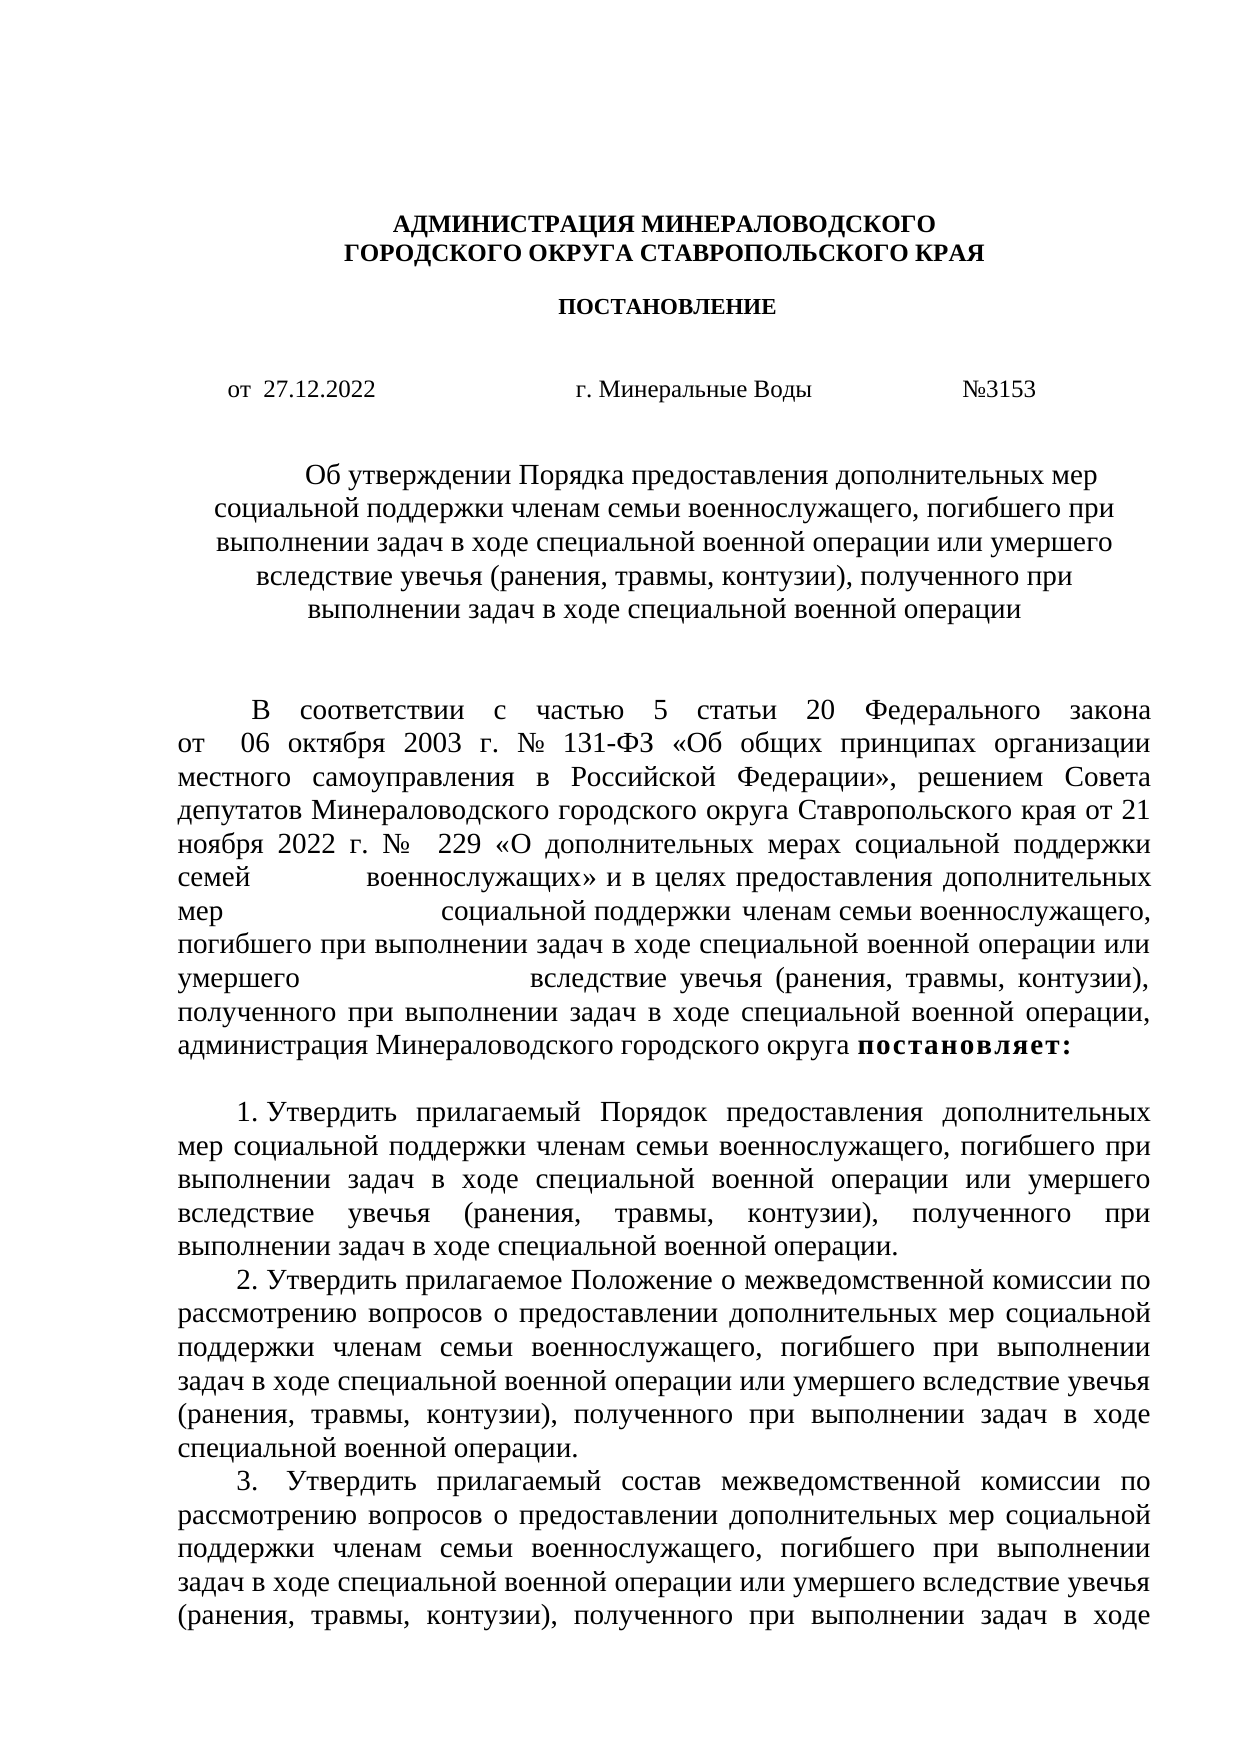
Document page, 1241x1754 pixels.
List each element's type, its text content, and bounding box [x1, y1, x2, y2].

list Утвердить прилагаемое Положение о межведомственной комиссии по рассмотрению вопросов о предоставлении дополнительных мер социальной поддержки членам семьи военнослужащего, погибшего при выполнении задач в ходе специальной военной операции или умершего вследствие увечья (ранения, травмы, контузии), полученного при выполнении задач в ходе специальной военной операции. [177, 1262, 1152, 1463]
text АДМИНИСТРАЦИЯ МИНЕРАЛОВОДСКОГО [177, 209, 1152, 238]
text ПОСТАНОВЛЕНИЕ [177, 293, 1152, 319]
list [177, 1463, 1152, 1631]
list Утвердить прилагаемый Порядок предоставления дополнительных мер социальной поддержки членам семьи военнослужащего, погибшего при выполнении задач в ходе специальной военной операции или умершего вследствие увечья (ранения, травмы, контузии), полученного при выполнении задач в ходе специальной военной операции. [177, 1094, 1152, 1262]
text от 27.12.2022 г. Минеральные Воды №3153 [177, 374, 1152, 403]
text В соответствии с частью 5 статьи 20 Федерального закона от 06 октября 2003 г. № 131-ФЗ «Об общих принципах организации местного самоуправления в Российской Федерации», решением Совета депутатов Минераловодского городского округа Ставропольского края от 21 ноября 2022 г. № 229 «О дополнительных мерах социальной поддержки семей военнослужащих» и в целях предоставления дополнительных мер социальной поддержки членам семьи военнослужащего, погибшего при выполнении задач в ходе специальной военной операции или умершего вследствие увечья (ранения, травмы, контузии), полученного при выполнении задач в ходе специальной военной операции, администрация Минераловодского городского округа постановляет: [177, 692, 1152, 1061]
text ГОРОДСКОГО ОКРУГА СТАВРОПОЛЬСКОГО КРАЯ [177, 238, 1152, 267]
text Об утверждении Порядка предоставления дополнительных мер социальной поддержки членам семьи военнослужащего, погибшего при выполнении задач в ходе специальной военной операции или умершего вследствие увечья (ранения, травмы, контузии), полученного при выполнении задач в ходе специальной военной операции [177, 457, 1152, 625]
